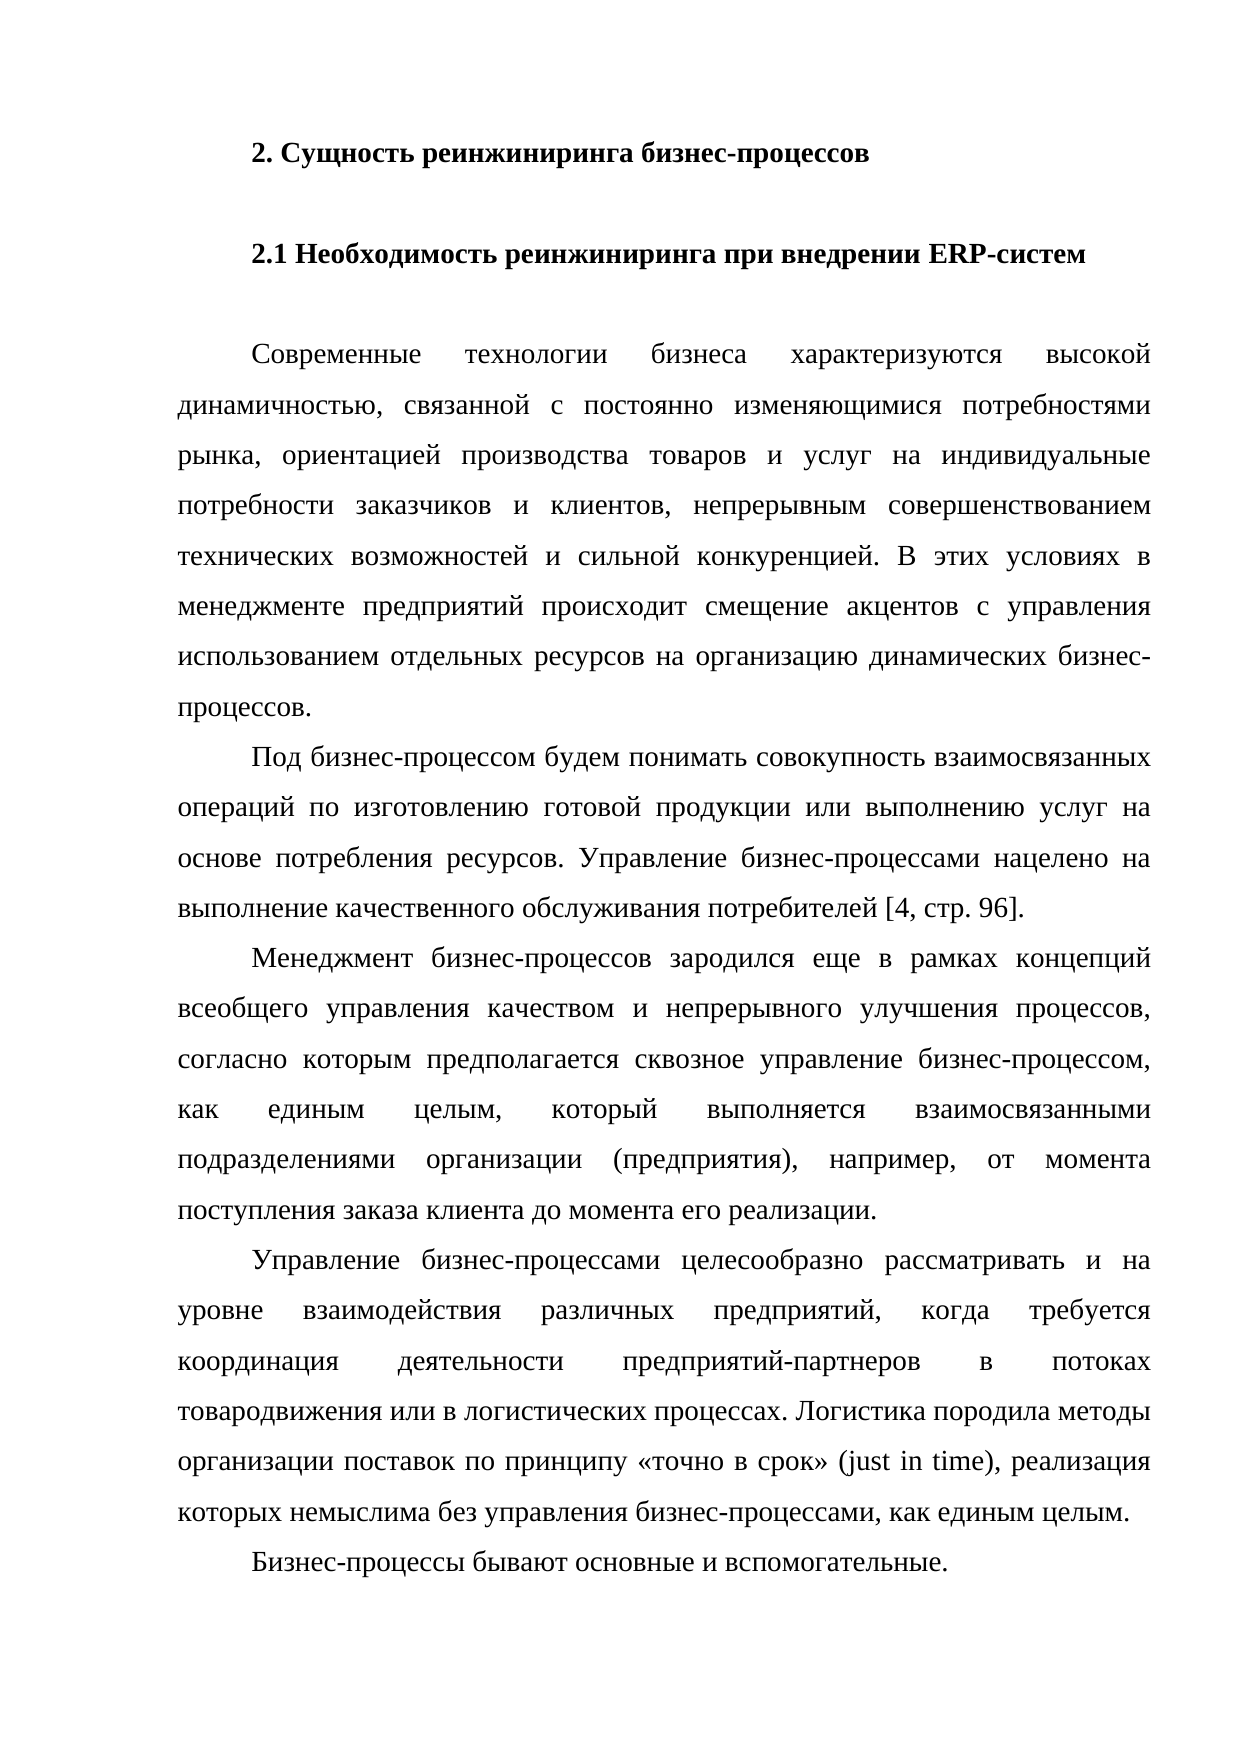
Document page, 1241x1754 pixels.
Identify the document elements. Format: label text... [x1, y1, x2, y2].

text Менеджмент бизнес-процессов зародился еще в рамках концепций всеобщего управления качеством и непрерывного улучшения процессов, согласно которым предполагается сквозное управление бизнес-процессом, как единым целым, который выполняется взаимосвязанными подразделениями организации (предприятия), например, от момента поступления заказа клиента до момента его реализации. [177, 940, 1152, 1225]
text Бизнес-процессы бывают основные и вспомогательные. [177, 1544, 1152, 1578]
text Современные технологии бизнеса характеризуются высокой динамичностью, связанной с постоянно изменяющимися потребностями рынка, ориентацией производства товаров и услуг на индивидуальные потребности заказчиков и клиентов, непрерывным совершенствованием технических возможностей и сильной конкуренцией. В этих условиях в менеджменте предприятий происходит смещение акцентов с управления использованием отдельных ресурсов на организацию динамических бизнес-процессов. [177, 337, 1152, 722]
text Под бизнес-процессом будем понимать совокупность взаимосвязанных операций по изготовлению готовой продукции или выполнению услуг на основе потребления ресурсов. Управление бизнес-процессами нацелено на выполнение качественного обслуживания потребителей [4, стр. 96]. [177, 739, 1152, 923]
text Управление бизнес-процессами целесообразно рассматривать и на уровне взаимодействия различных предприятий, когда требуется координация деятельности предприятий-партнеров в потоках товародвижения или в логистических процессах. Логистика породила методы организации поставок по принципу «точно в срок» (just in time), реализация которых немыслима без управления бизнес-процессами, как единым целым. [177, 1242, 1152, 1527]
text 2. Сущность реинжиниринга бизнес-процессов [177, 135, 1152, 169]
text 2.1 Необходимость реинжиниринга при внедрении ERP-систем [177, 236, 1152, 269]
